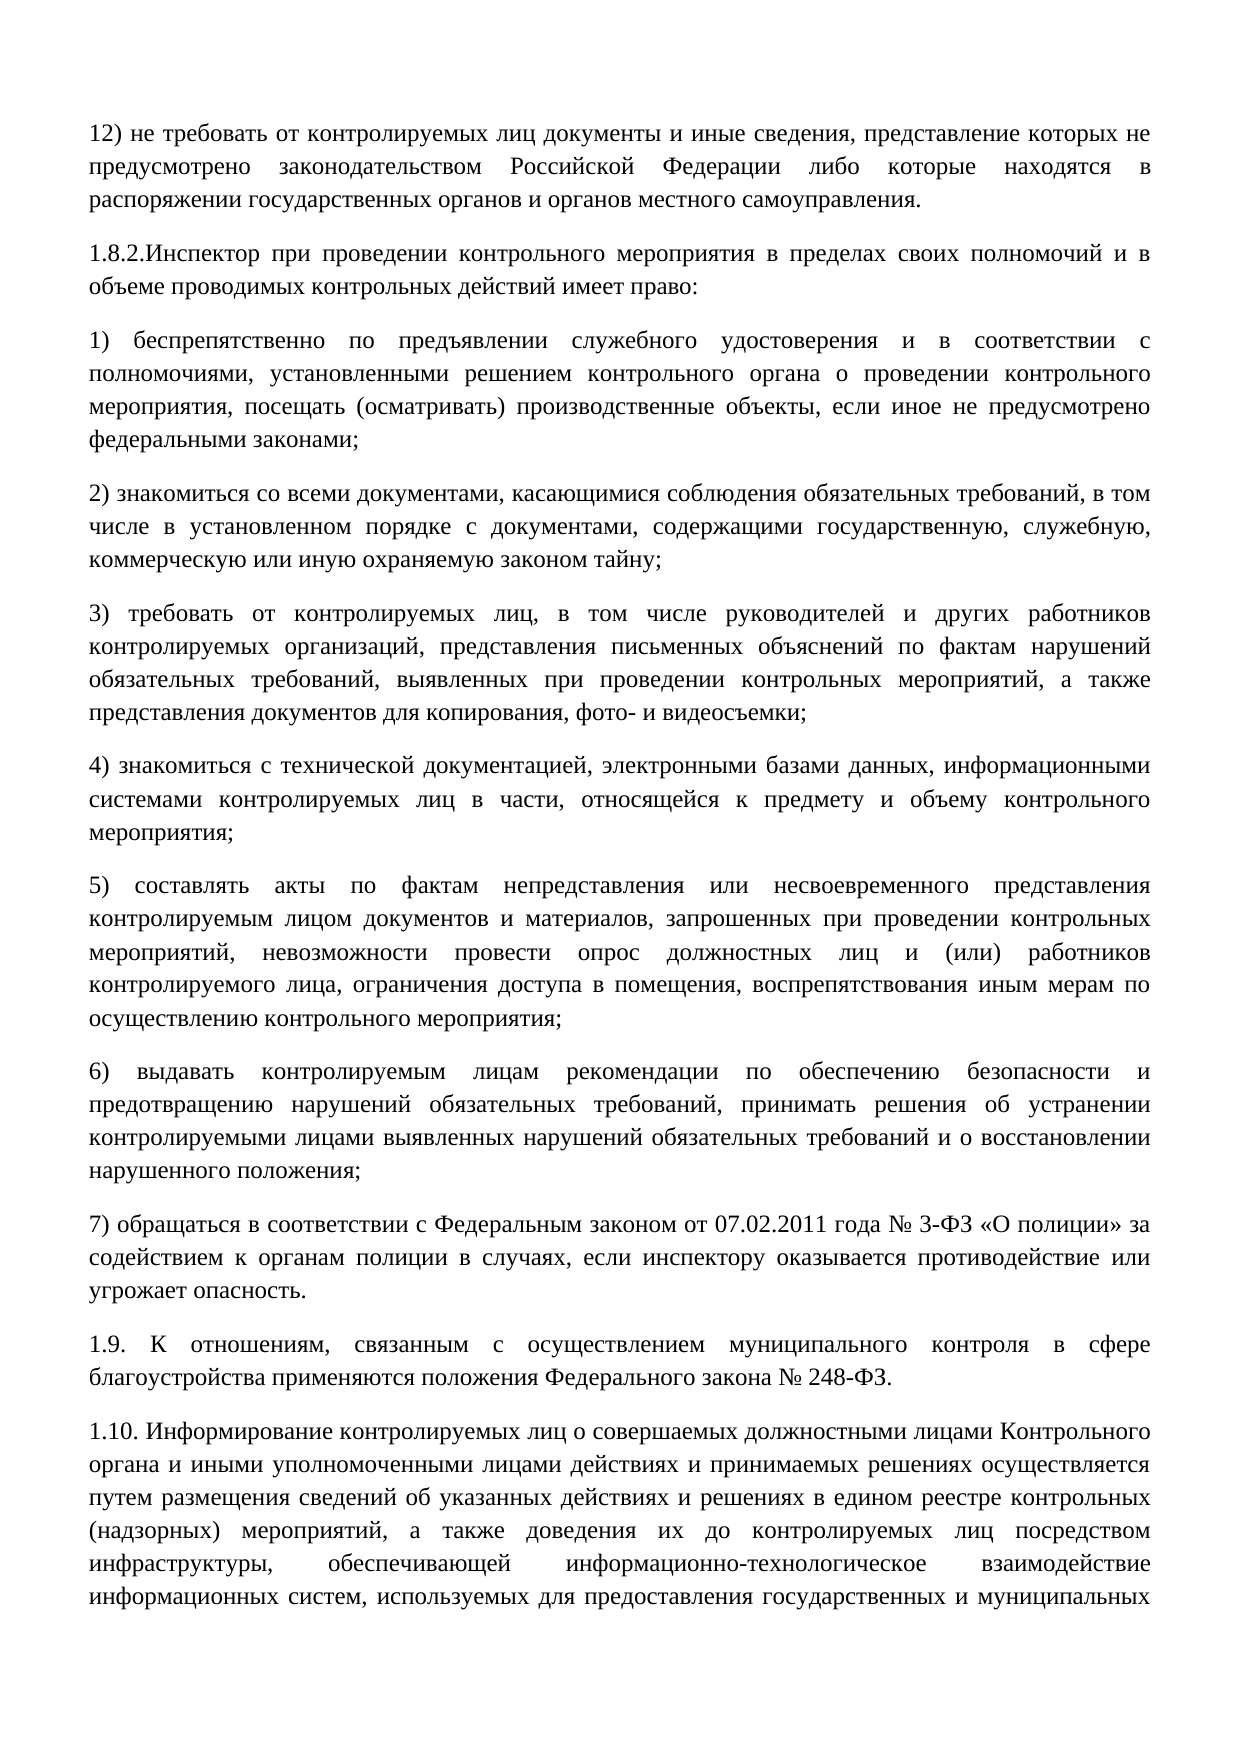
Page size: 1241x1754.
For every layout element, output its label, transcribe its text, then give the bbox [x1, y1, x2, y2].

text 2) знакомиться со всеми документами, касающимися соблюдения обязательных требований, в том числе в установленном порядке с документами, содержащими государственную, служебную, коммерческую или иную охраняемую законом тайну; [89, 478, 1152, 573]
text 5) составлять акты по фактам непредставления или несвоевременного представления контролируемым лицом документов и материалов, запрошенных при проведении контрольных мероприятий, невозможности провести опрос должностных лиц и (или) работников контролируемого лица, ограничения доступа в помещения, воспрепятствования иным мерам по осуществлению контрольного мероприятия; [89, 871, 1152, 1031]
text 1.8.2.Инспектор при проведении контрольного мероприятия в пределах своих полномочий и в объеме проводимых контрольных действий имеет право: [89, 238, 1152, 300]
text 6) выдавать контролируемым лицам рекомендации по обеспечению безопасности и предотвращению нарушений обязательных требований, принимать решения об устранении контролируемыми лицами выявленных нарушений обязательных требований и о восстановлении нарушенного положения; [89, 1056, 1152, 1184]
text 12) не требовать от контролируемых лиц документы и иные сведения, представление которых не предусмотрено законодательством Российской Федерации либо которые находятся в распоряжении государственных органов и органов местного самоуправления. [89, 118, 1152, 213]
text 1.9. К отношениям, связанным с осуществлением муниципального контроля в сфере благоустройства применяются положения Федерального закона № 248-ФЗ. [89, 1329, 1152, 1391]
text 3) требовать от контролируемых лиц, в том числе руководителей и других работников контролируемых организаций, представления письменных объяснений по фактам нарушений обязательных требований, выявленных при проведении контрольных мероприятий, а также представления документов для копирования, фото- и видеосъемки; [89, 598, 1152, 726]
text 4) знакомиться с технической документацией, электронными базами данных, информационными системами контролируемых лиц в части, относящейся к предмету и объему контрольного мероприятия; [89, 751, 1152, 845]
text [89, 1416, 1152, 1610]
text 7) обращаться в соответствии с Федеральным законом от 07.02.2011 года № 3-ФЗ «О полиции» за содействием к органам полиции в случаях, если инспектору оказывается противодействие или угрожает опасность. [89, 1209, 1152, 1304]
text 1) беспрепятственно по предъявлении служебного удостоверения и в соответствии с полномочиями, установленными решением контрольного органа о проведении контрольного мероприятия, посещать (осматривать) производственные объекты, если иное не предусмотрено федеральными законами; [89, 325, 1152, 453]
